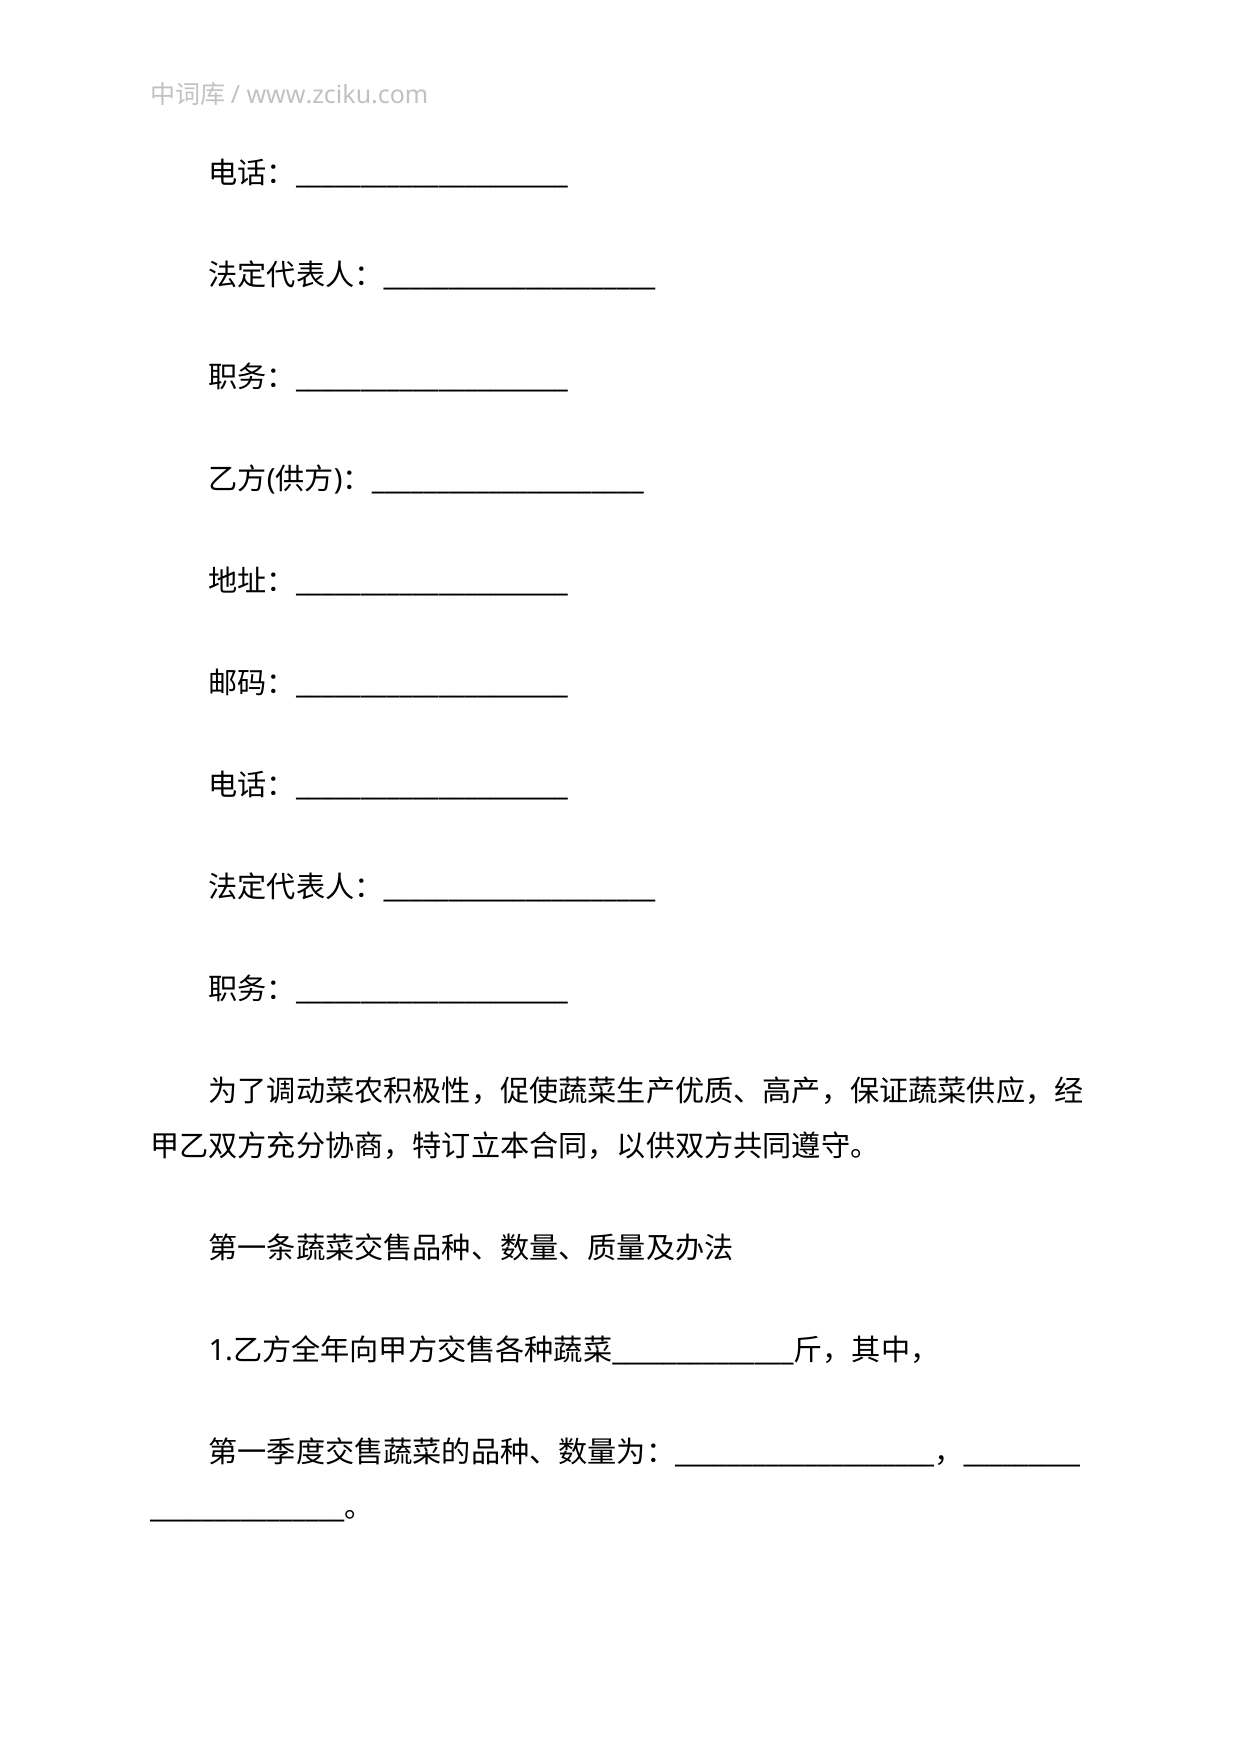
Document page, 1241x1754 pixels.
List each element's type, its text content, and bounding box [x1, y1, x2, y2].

text 为了调动菜农积极性，促使蔬菜生产优质、高产，保证蔬菜供应，经甲乙双方充分协商，特订立本合同，以供双方共同遵守。 [150, 1068, 1090, 1165]
text 法定代表人：_____________________ [150, 252, 1090, 294]
text 第一季度交售蔬菜的品种、数量为：____________________，________________________。 [150, 1428, 1090, 1526]
text 地址：_____________________ [150, 558, 1090, 600]
text 职务：_____________________ [150, 354, 1090, 396]
text 法定代表人：_____________________ [150, 864, 1090, 906]
text 第一条蔬菜交售品种、数量、质量及办法 [150, 1224, 1090, 1267]
text 职务：_____________________ [150, 966, 1090, 1008]
text 电话：_____________________ [150, 762, 1090, 804]
text 乙方(供方)：_____________________ [150, 456, 1090, 498]
text 电话：_____________________ [150, 150, 1090, 192]
text 邮码：_____________________ [150, 660, 1090, 702]
text 1.乙方全年向甲方交售各种蔬菜______________斤，其中， [150, 1326, 1090, 1369]
